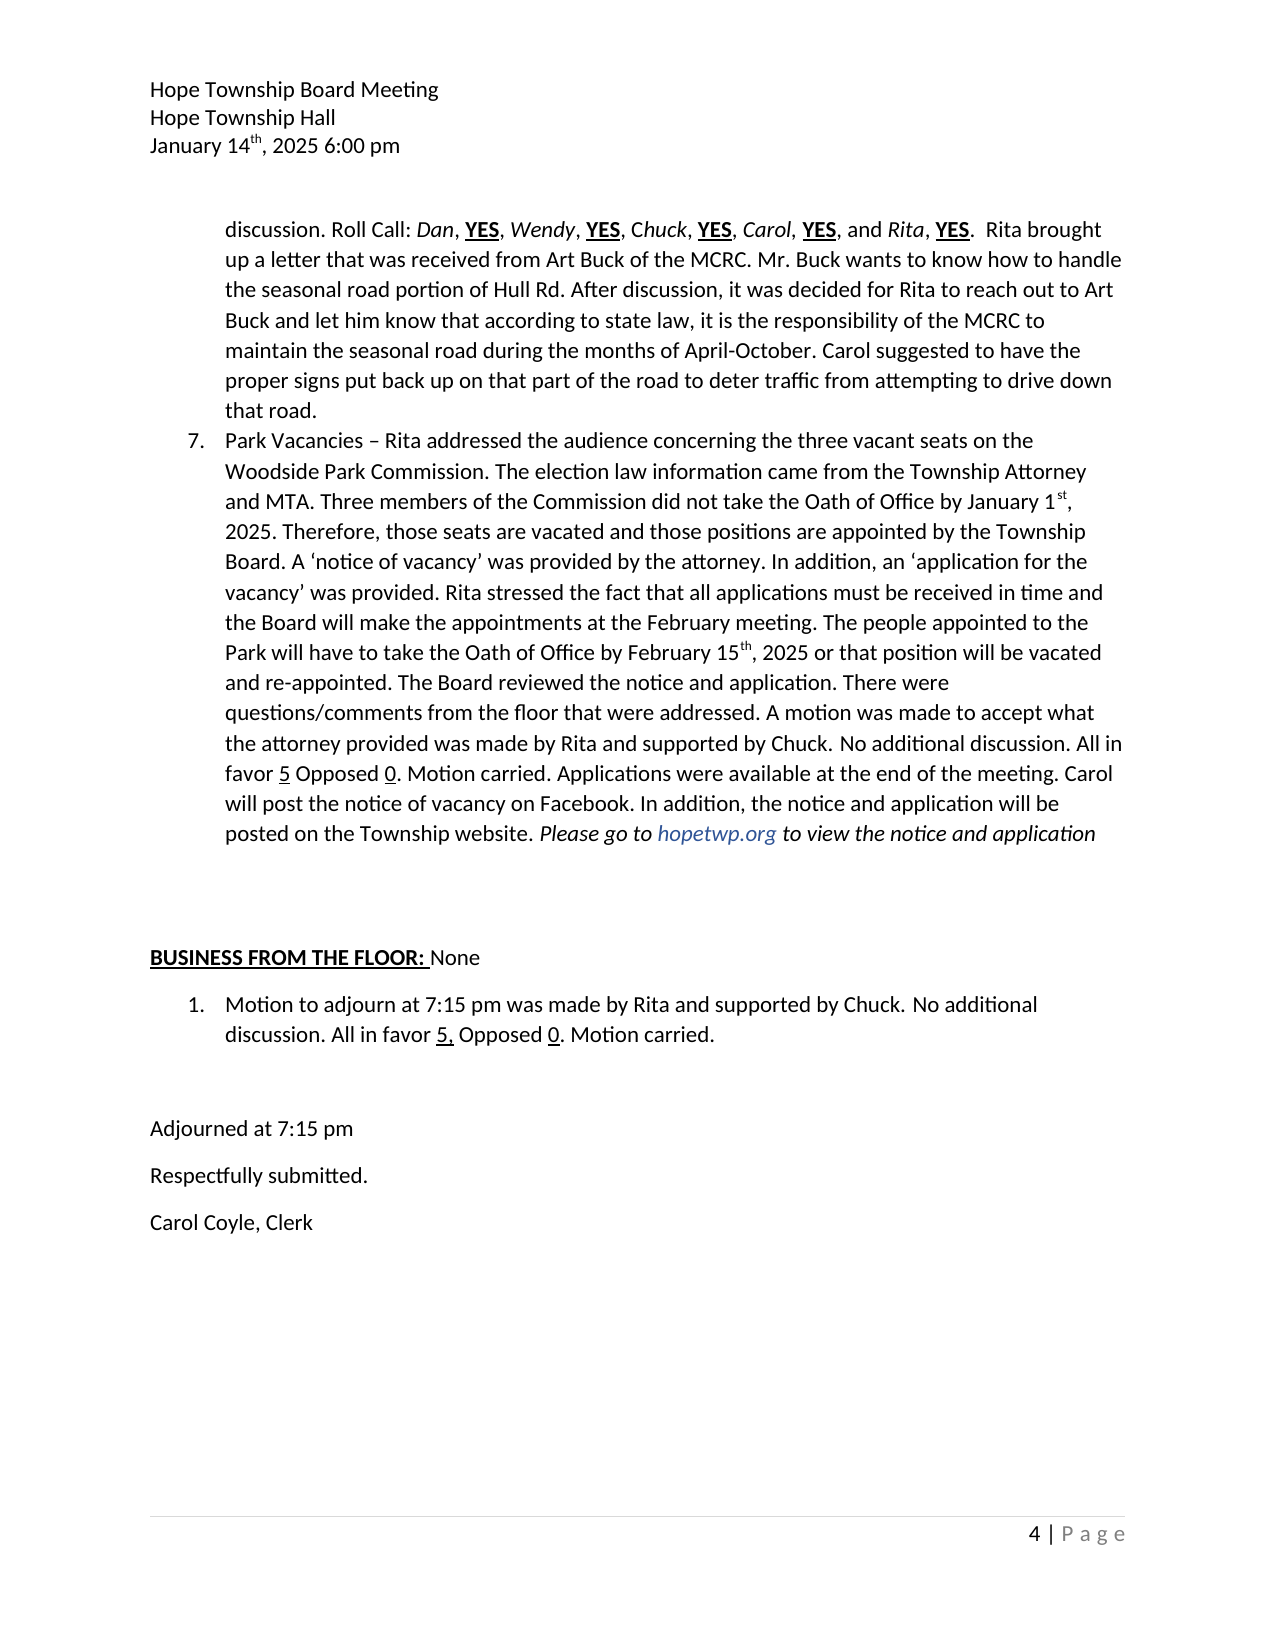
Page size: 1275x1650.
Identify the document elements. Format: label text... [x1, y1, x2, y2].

text Carol Coyle, Clerk [150, 1208, 1125, 1236]
text Respectfully submitted. [150, 1161, 1125, 1189]
text Adjourned at 7:15 pm [150, 1114, 1125, 1142]
list Motion to adjourn at 7:15 pm was made by Rita and supported by Chuck. No additional discussion. All in favor 5, Opposed 0. Motion carried. [187, 990, 1125, 1048]
list Park Vacancies – Rita addressed the audience concerning the three vacant seats on the Woodside Park Commission. The election law information came from the Township Attorney and MTA. Three members of the Commission did not take the Oath of Office by January 1st, 2025. Therefore, those seats are vacated and those positions are appointed by the Township Board. A ‘notice of vacancy’ was provided by the attorney. In addition, an ‘application for the vacancy’ was provided. Rita stressed the fact that all applications must be received in time and the Board will make the appointments at the February meeting. The people appointed to the Park will have to take the Oath of Office by February 15th, 2025 or that position will be vacated and re-appointed. The Board reviewed the notice and application. There were questions/comments from the floor that were addressed. A motion was made to accept what the attorney provided was made by Rita and supported by Chuck. No additional discussion. All in favor 5 Opposed 0. Motion carried. Applications were available at the end of the meeting. Carol will post the notice of vacancy on Facebook. In addition, the notice and application will be posted on the Township website. Please go to hopetwp.org to view the notice and application [187, 427, 1125, 847]
text BUSINESS FROM THE FLOOR: None [150, 943, 1125, 971]
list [187, 215, 1125, 424]
